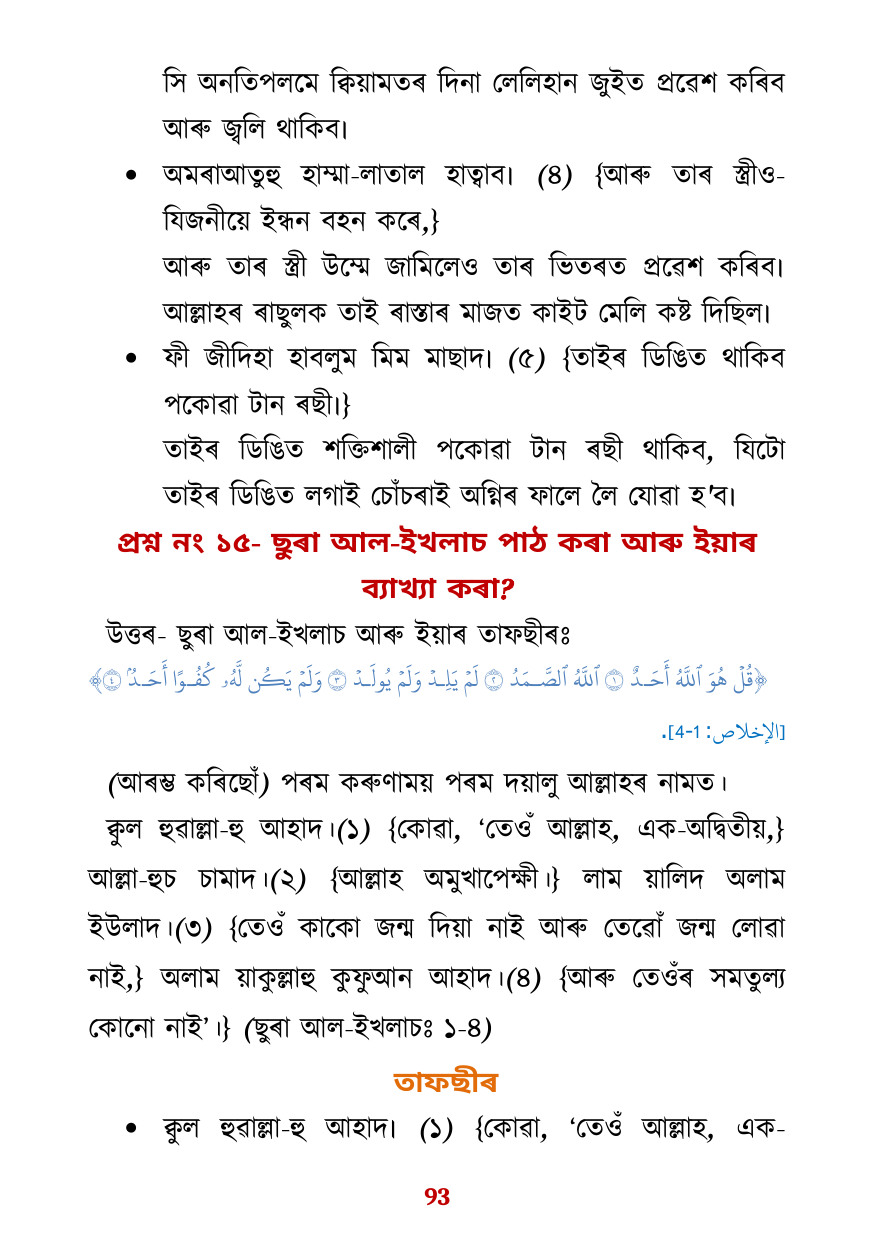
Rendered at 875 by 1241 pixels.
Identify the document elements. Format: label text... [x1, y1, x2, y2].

text (আৰম্ভ কৰিছোঁ) পৰম কৰুণাময় পৰম দয়ালু আল্লাহৰ নামত। [89, 759, 785, 805]
list ফী জীদিহা হাবলুম মিম মাছাদ। (৫) {তাইৰ ডিঙিত থাকিব পকোৱা টান ৰছী।} [126, 335, 785, 427]
list অমৰাআতুহু হাম্মা-লাতাল হাত্বাব। (৪) {আৰু তাৰ স্ত্ৰীও- যিজনীয়ে ইন্ধন বহন কৰে,} [126, 151, 785, 243]
text তাফছীৰ [89, 1066, 785, 1104]
subtitle প্ৰশ্ন নং ১৫- ছুৰা আল-ইখলাচ পাঠ কৰা আৰু ইয়াৰ ব্যাখ্যা কৰা? [89, 518, 785, 611]
list তাইৰ ডিঙিত শক্তিশালী পকোৱা টান ৰছী থাকিব, যিটো তাইৰ ডিঙিত লগাই চোঁচৰাই অগ্নিৰ ফালে লৈ যোৱা হ'ব। [164, 427, 785, 518]
text ﴿قُلۡ هُوَ ٱللَّهُ أَحَدٌ ١ ٱللَّهُ ٱلصَّمَدُ ٢ لَمۡ يَلِدۡ وَلَمۡ يُولَدۡ ٣ وَلَمۡ يَكُن لَّهُۥ كُفُوًا أَحَدُۢ ٤﴾ [الإخلاص: 1-4]. [89, 657, 785, 754]
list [126, 1104, 785, 1150]
list আৰু তাৰ স্ত্ৰী উম্মে জামিলেও তাৰ ভিতৰত প্ৰৱেশ কৰিব। আল্লাহৰ ৰাছুলক তাই ৰাস্তাৰ মাজত কাইট মেলি কষ্ট দিছিল। [164, 243, 785, 335]
text উত্তৰ- ছুৰা আল-ইখলাচ আৰু ইয়াৰ তাফছীৰঃ [89, 611, 785, 657]
list সি অনতিপলমে ক্বিয়ামতৰ দিনা লেলিহান জুইত প্ৰৱেশ কৰিব আৰু জ্বলি থাকিব। [164, 59, 785, 151]
text ক্বুল হুৱাল্লা-হু আহাদ।(১) {কোৱা, ‘তেওঁ আল্লাহ, এক-অদ্বিতীয়,} আল্লা-হুচ চামাদ।(২) {আল্লাহ অমুখাপেক্ষী।} লাম য়ালিদ অলাম ইউলাদ।(৩) {তেওঁ কাকো জন্ম দিয়া নাই আৰু তেৱোঁ জন্ম লোৱা নাই,} অলাম য়াকুল্লাহু কুফুআন আহাদ।(৪) {আৰু তেওঁৰ সমতুল্য কোনো নাই’।} (ছুৰা আল-ইখলাচঃ ১-৪) [89, 805, 785, 1050]
